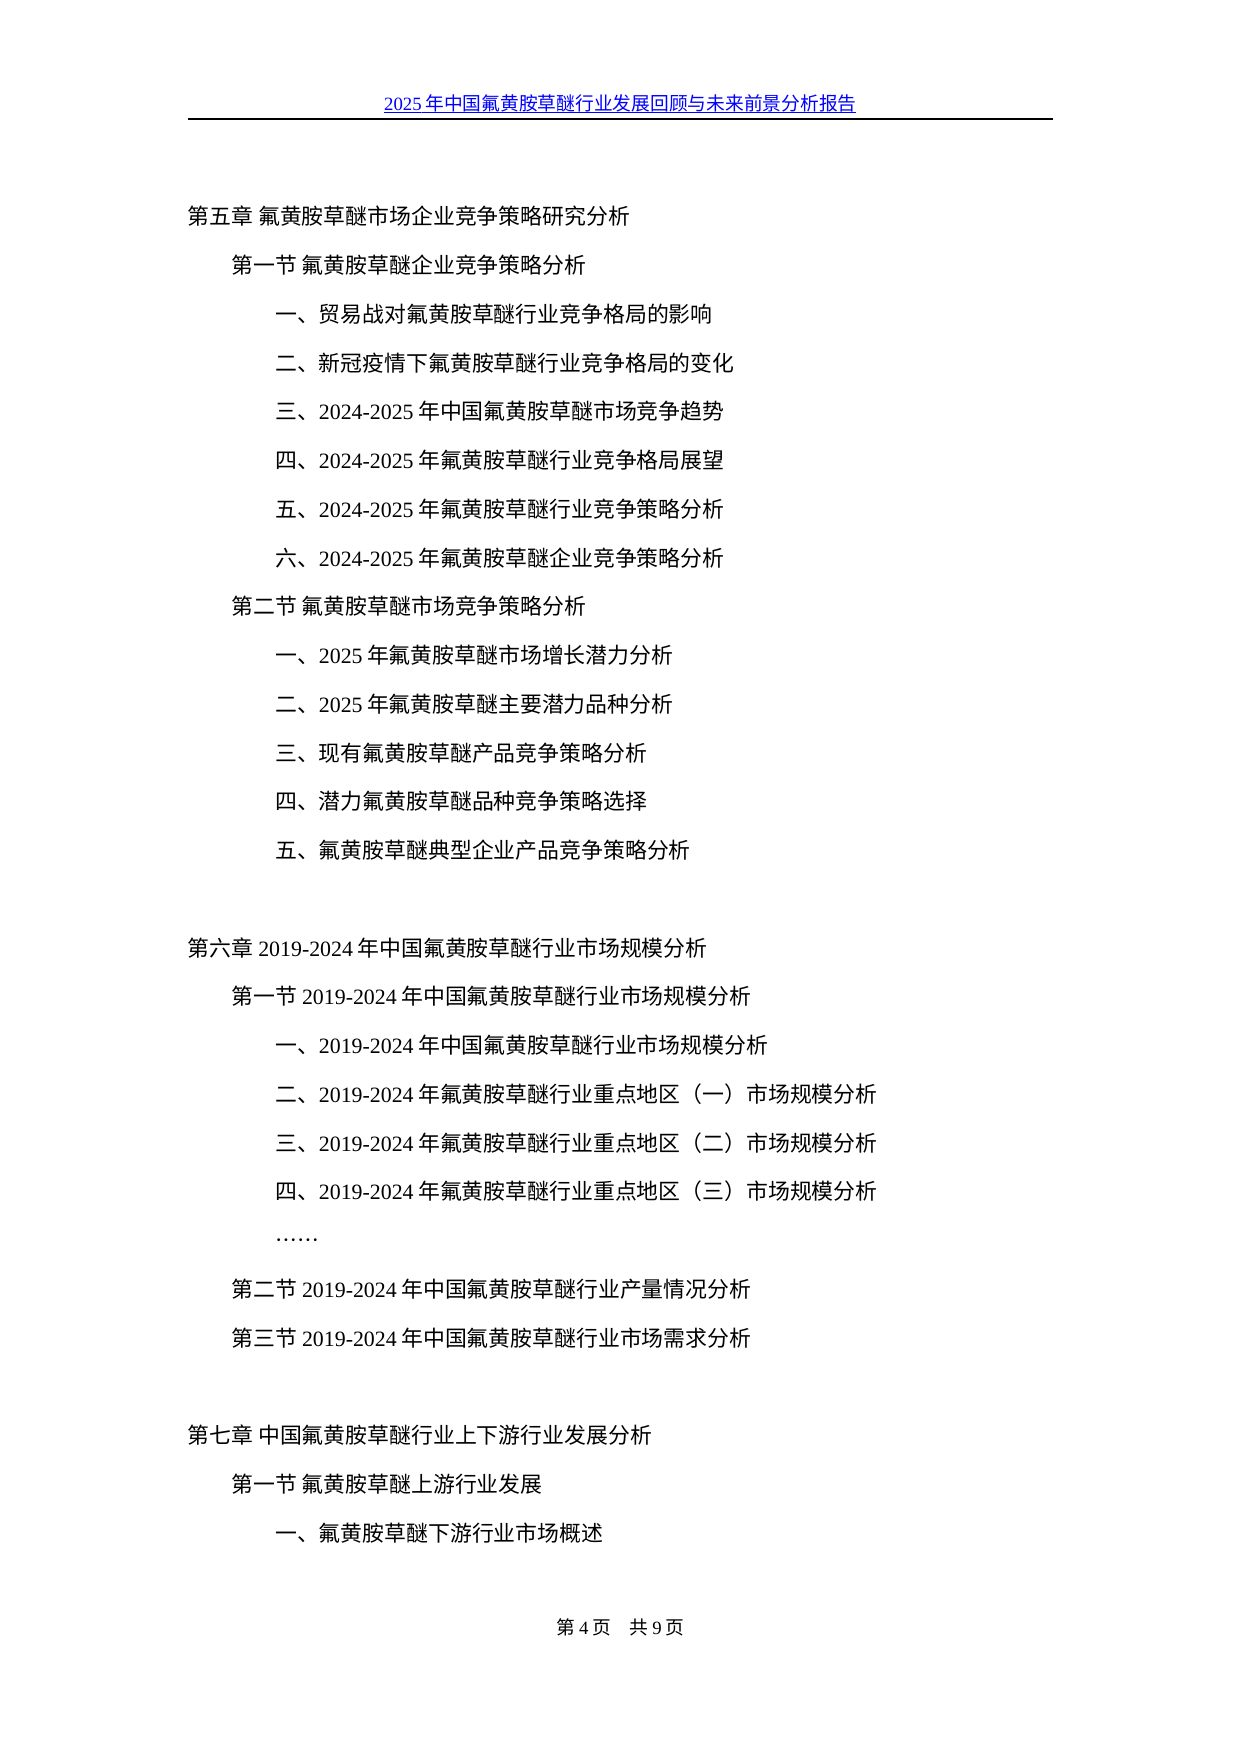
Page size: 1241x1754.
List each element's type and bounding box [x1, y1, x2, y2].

text [187, 150, 1053, 1548]
